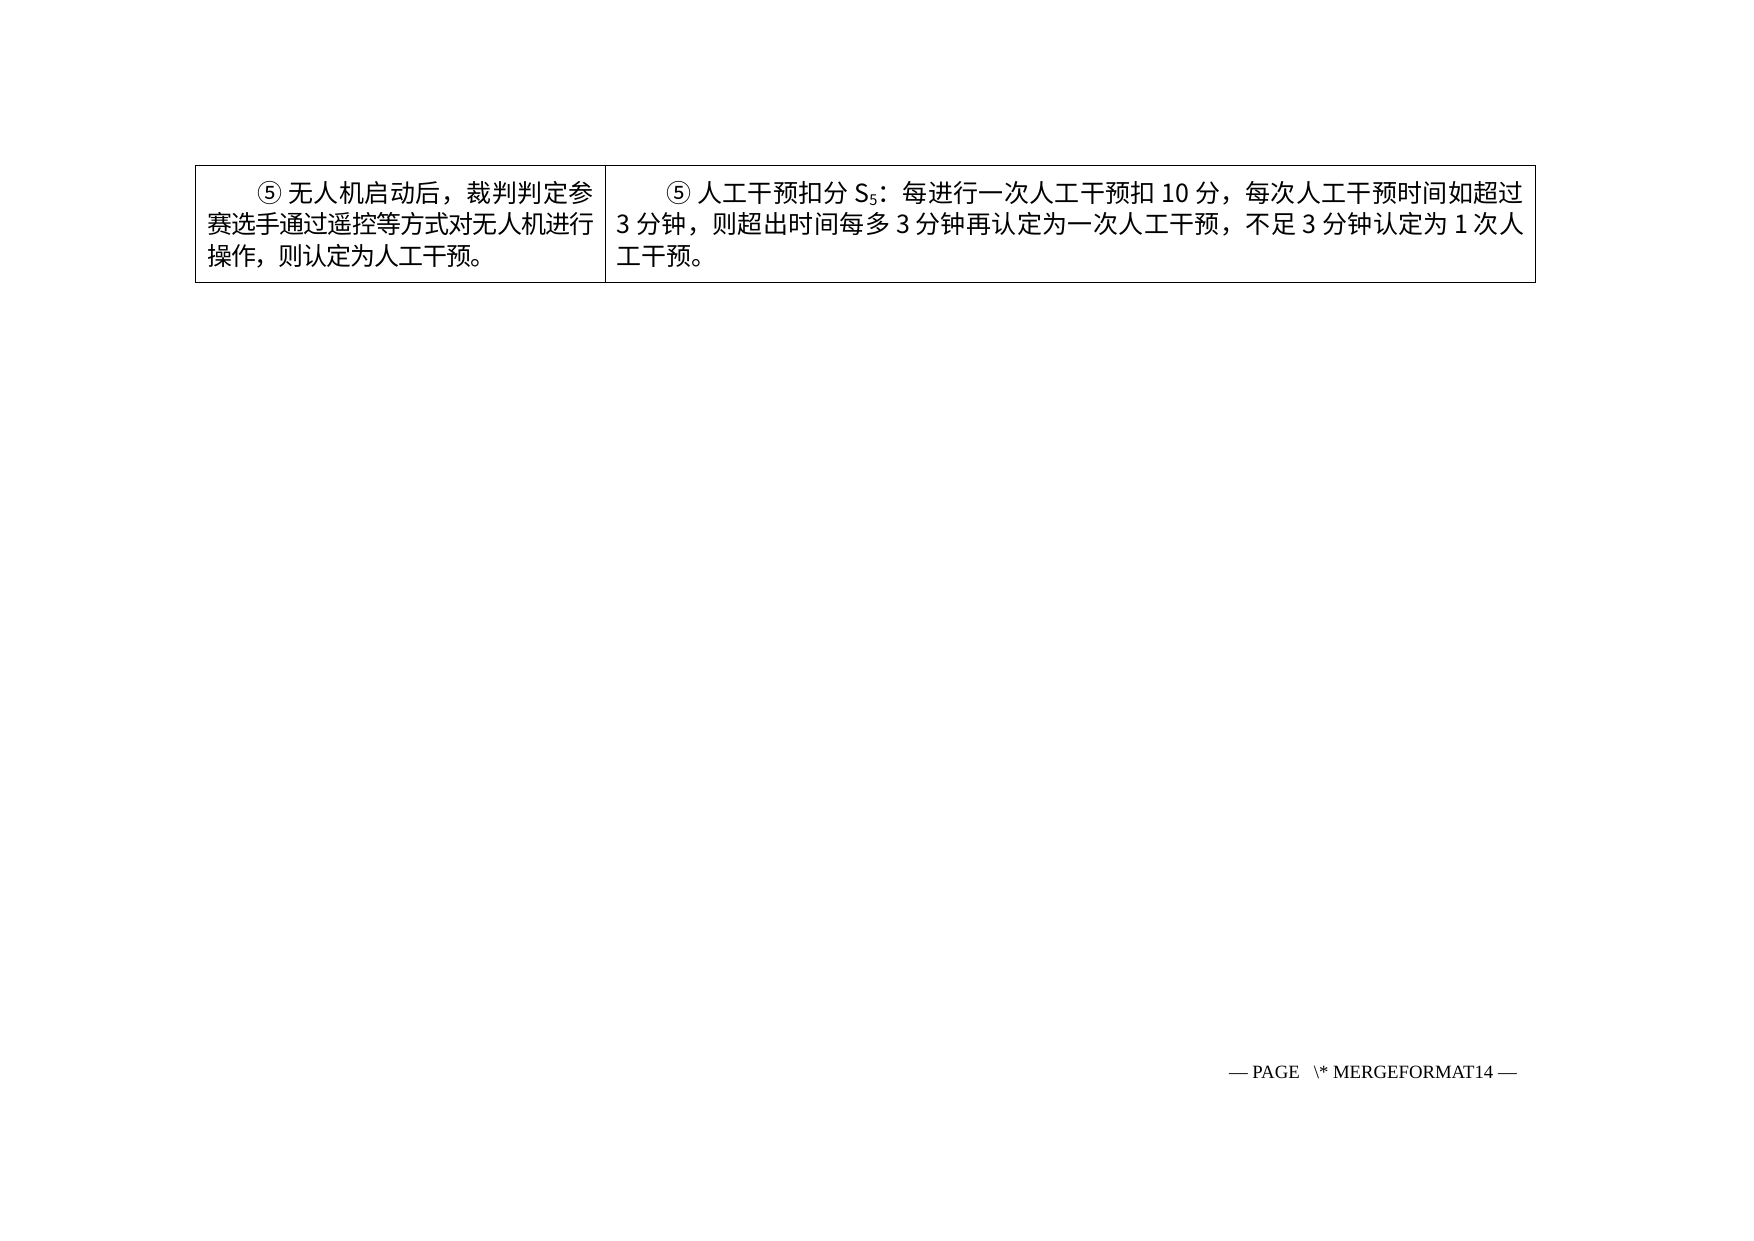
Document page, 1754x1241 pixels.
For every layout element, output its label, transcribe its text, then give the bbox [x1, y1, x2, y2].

table_cell ⑤无人机启动后，裁判判定参赛选手通过遥控等方式对无人机进行操作，则认定为人工干预。 [196, 166, 605, 282]
table_cell ⑤人工干预扣分S5：每进行一次人工干预扣10分，每次人工干预时间如超过3分钟，则超出时间每多3分钟再认定为一次人工干预，不足3分钟认定为1次人工干预。 [606, 166, 1535, 282]
